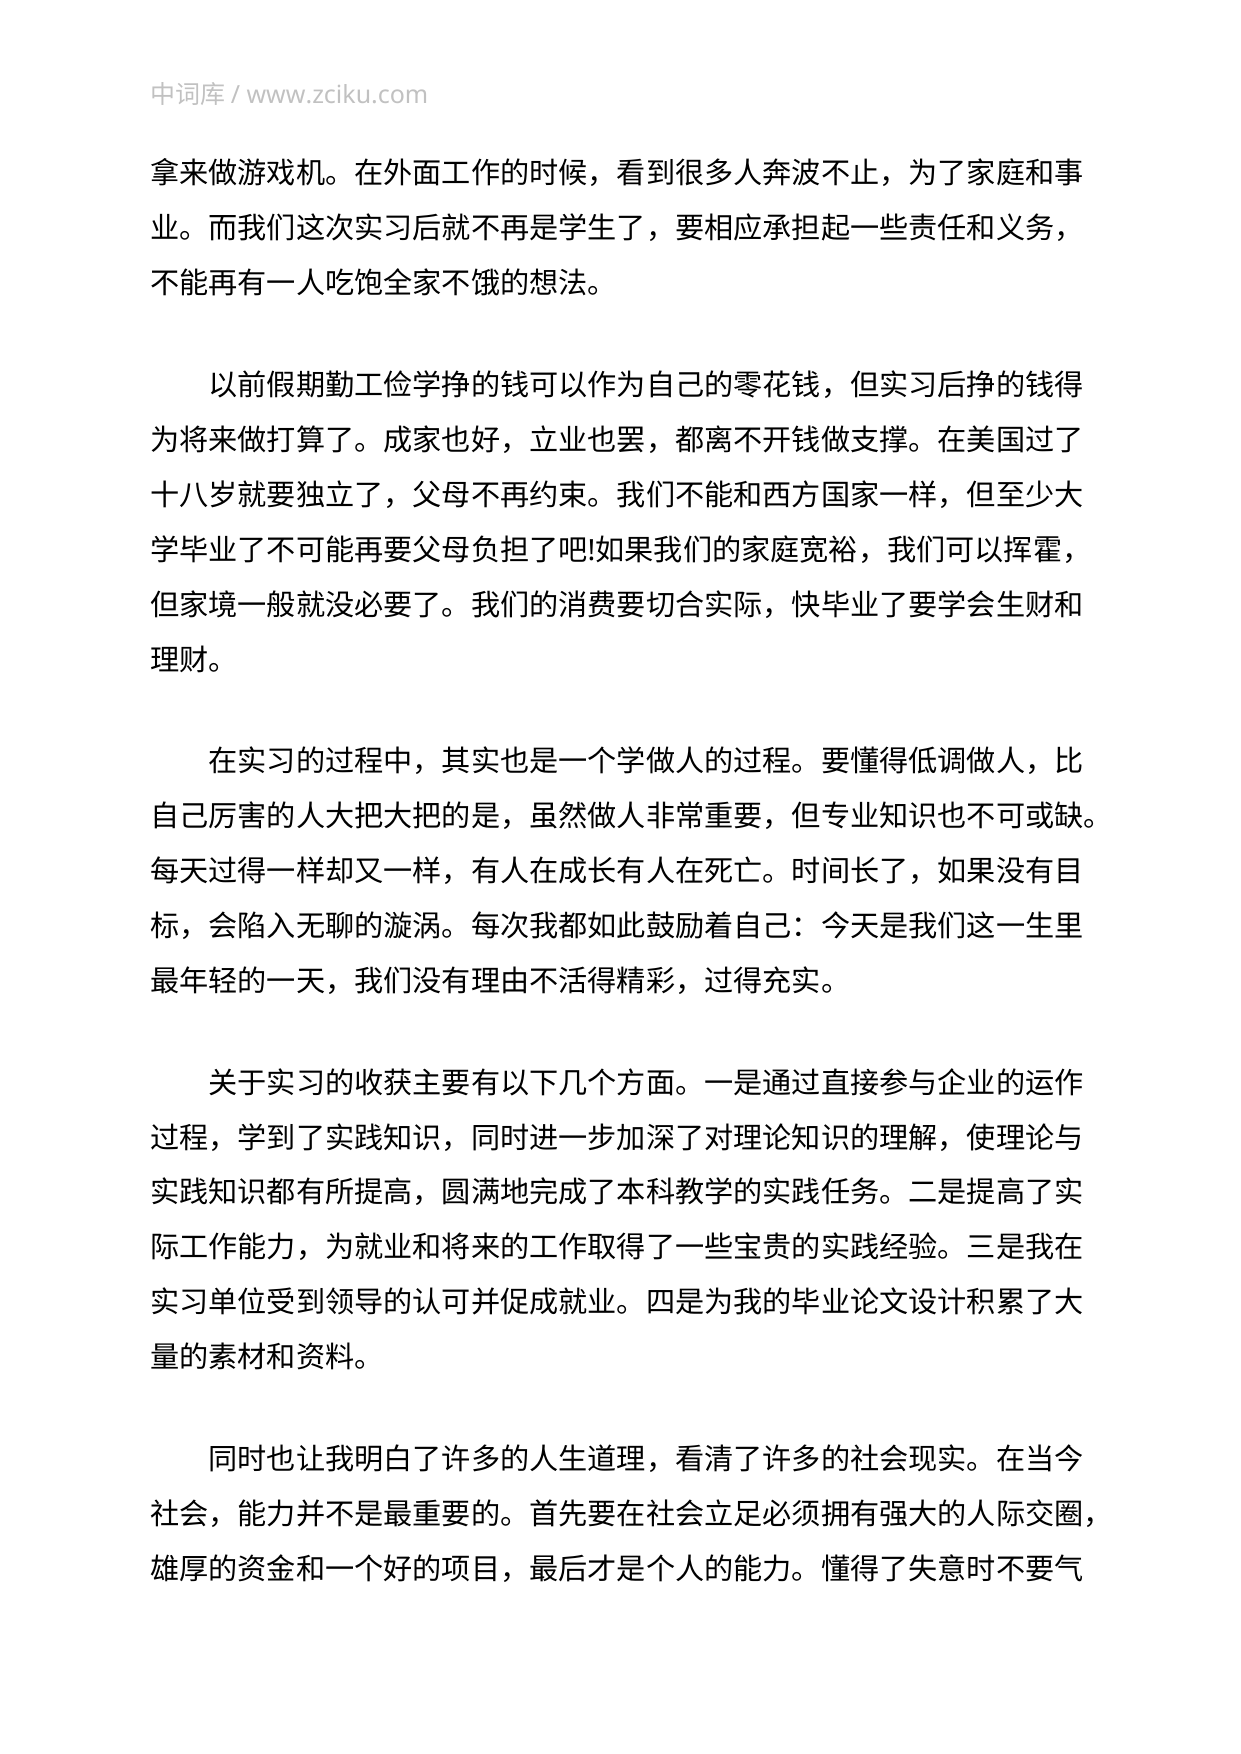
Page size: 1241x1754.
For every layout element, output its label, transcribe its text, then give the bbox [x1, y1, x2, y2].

text 以前假期勤工俭学挣的钱可以作为自己的零花钱，但实习后挣的钱得为将来做打算了。成家也好，立业也罢，都离不开钱做支撑。在美国过了十八岁就要独立了，父母不再约束。我们不能和西方国家一样，但至少大学毕业了不可能再要父母负担了吧!如果我们的家庭宽裕，我们可以挥霍，但家境一般就没必要了。我们的消费要切合实际，快毕业了要学会生财和理财。 [150, 362, 1090, 678]
text 关于实习的收获主要有以下几个方面。一是通过直接参与企业的运作过程，学到了实践知识，同时进一步加深了对理论知识的理解，使理论与实践知识都有所提高，圆满地完成了本科教学的实践任务。二是提高了实际工作能力，为就业和将来的工作取得了一些宝贵的实践经验。三是我在实习单位受到领导的认可并促成就业。四是为我的毕业论文设计积累了大量的素材和资料。 [150, 1059, 1090, 1376]
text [150, 1436, 1090, 1588]
text 在实习的过程中，其实也是一个学做人的过程。要懂得低调做人，比自己厉害的人大把大把的是，虽然做人非常重要，但专业知识也不可或缺。每天过得一样却又一样，有人在成长有人在死亡。时间长了，如果没有目标，会陷入无聊的漩涡。每次我都如此鼓励着自己：今天是我们这一生里最年轻的一天，我们没有理由不活得精彩，过得充实。 [150, 738, 1090, 1000]
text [150, 150, 1090, 302]
